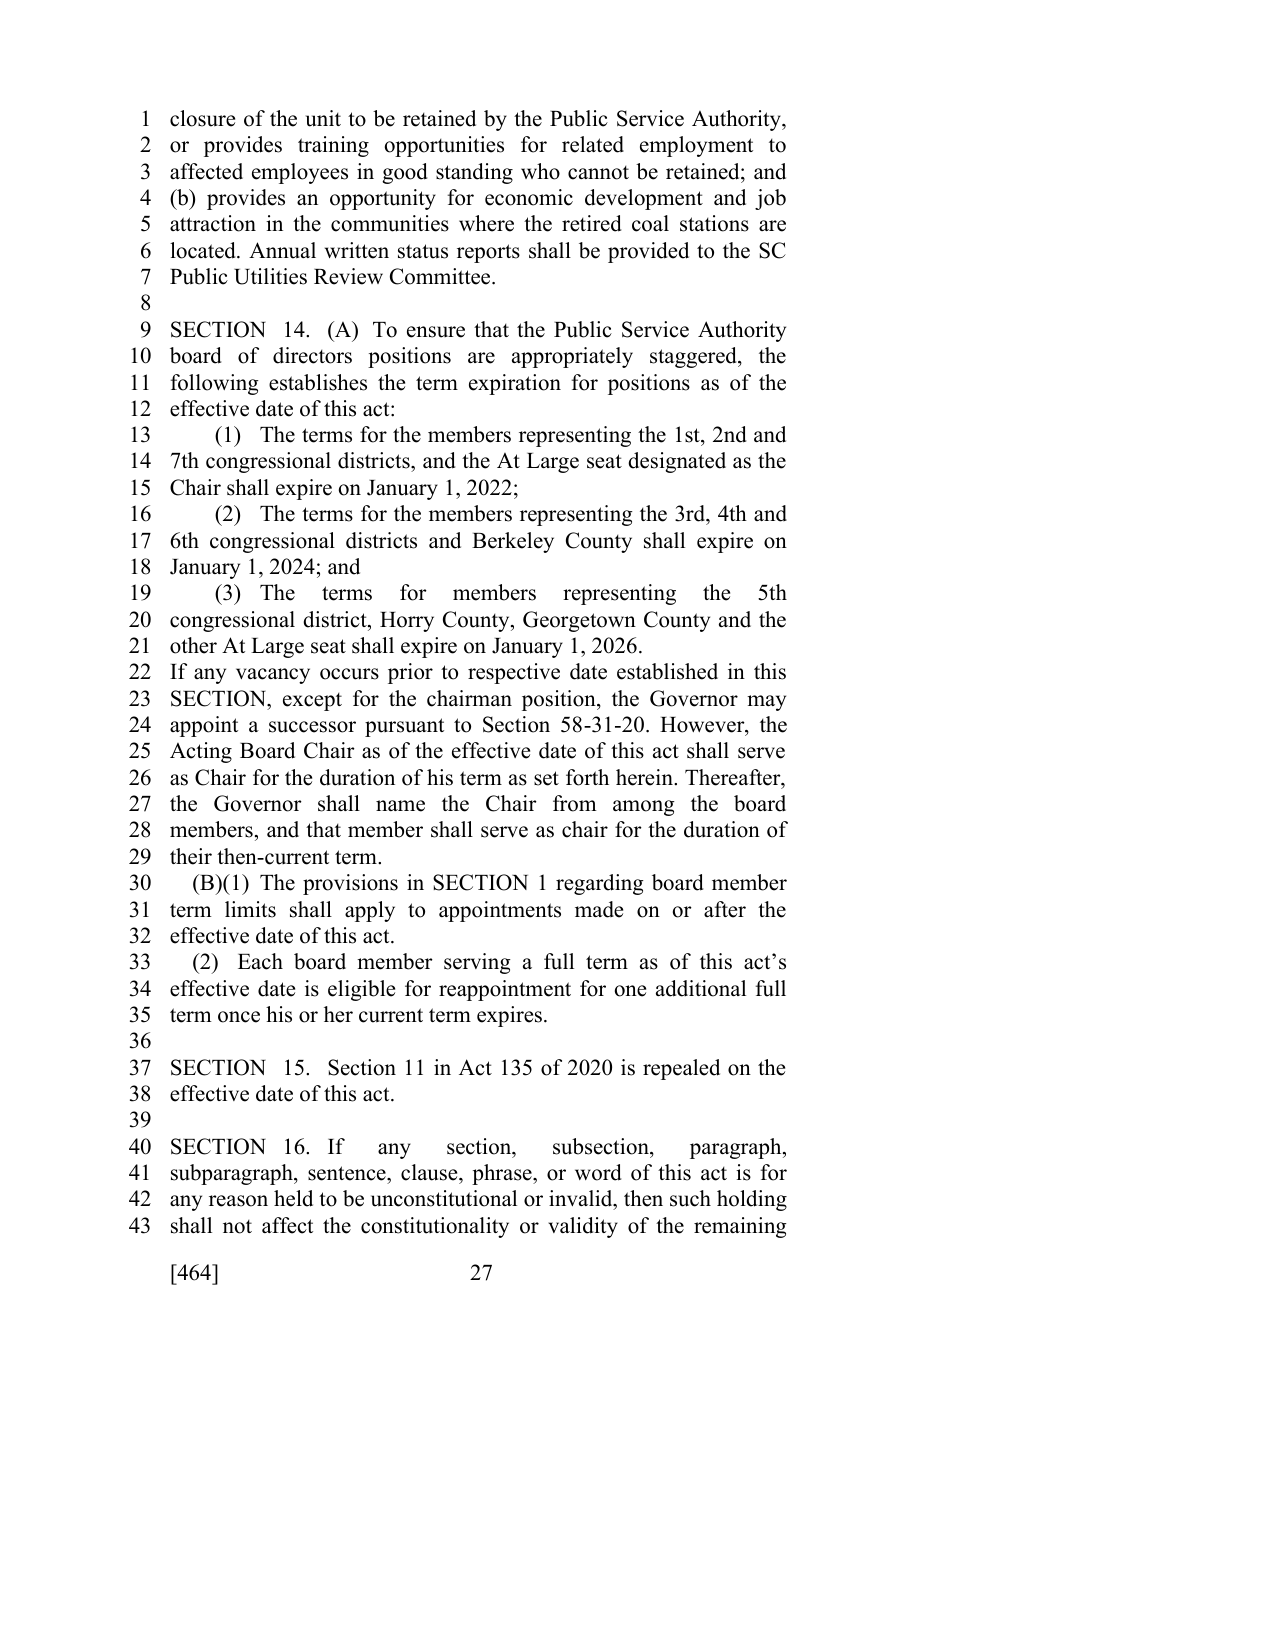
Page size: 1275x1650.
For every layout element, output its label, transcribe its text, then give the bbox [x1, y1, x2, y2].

text SECTION 14. (A) To ensure that the Public Service Authority board of directors positions are appropriately staggered, the following establishes the term expiration for positions as of the effective date of this act: [169, 316, 787, 421]
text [169, 1133, 787, 1238]
text (3) The terms for members representing the 5th congressional district, Horry County, Georgetown County and the other At Large seat shall expire on January 1, 2026. [169, 579, 787, 658]
text (2) The terms for the members representing the 3rd, 4th and 6th congressional districts and Berkeley County shall expire on January 1, 2024; and [169, 500, 787, 579]
text SECTION 15. Section 11 in Act 135 of 2020 is repealed on the effective date of this act. [169, 1054, 787, 1106]
text (2) Each board member serving a full term as of this act’s effective date is eligible for reappointment for one additional full term once his or her current term expires. [169, 948, 787, 1027]
text (B)(1) The provisions in SECTION 1 regarding board member term limits shall apply to appointments made on or after the effective date of this act. [169, 869, 787, 948]
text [169, 105, 787, 289]
text (1) The terms for the members representing the 1st, 2nd and 7th congressional districts, and the At Large seat designated as the Chair shall expire on January 1, 2022; [169, 421, 787, 500]
text If any vacancy occurs prior to respective date established in this SECTION, except for the chairman position, the Governor may appoint a successor pursuant to Section 58-31-20. However, the Acting Board Chair as of the effective date of this act shall serve as Chair for the duration of his term as set forth herein. Thereafter, the Governor shall name the Chair from among the board members, and that member shall serve as chair for the duration of their then-current term. [169, 658, 787, 869]
